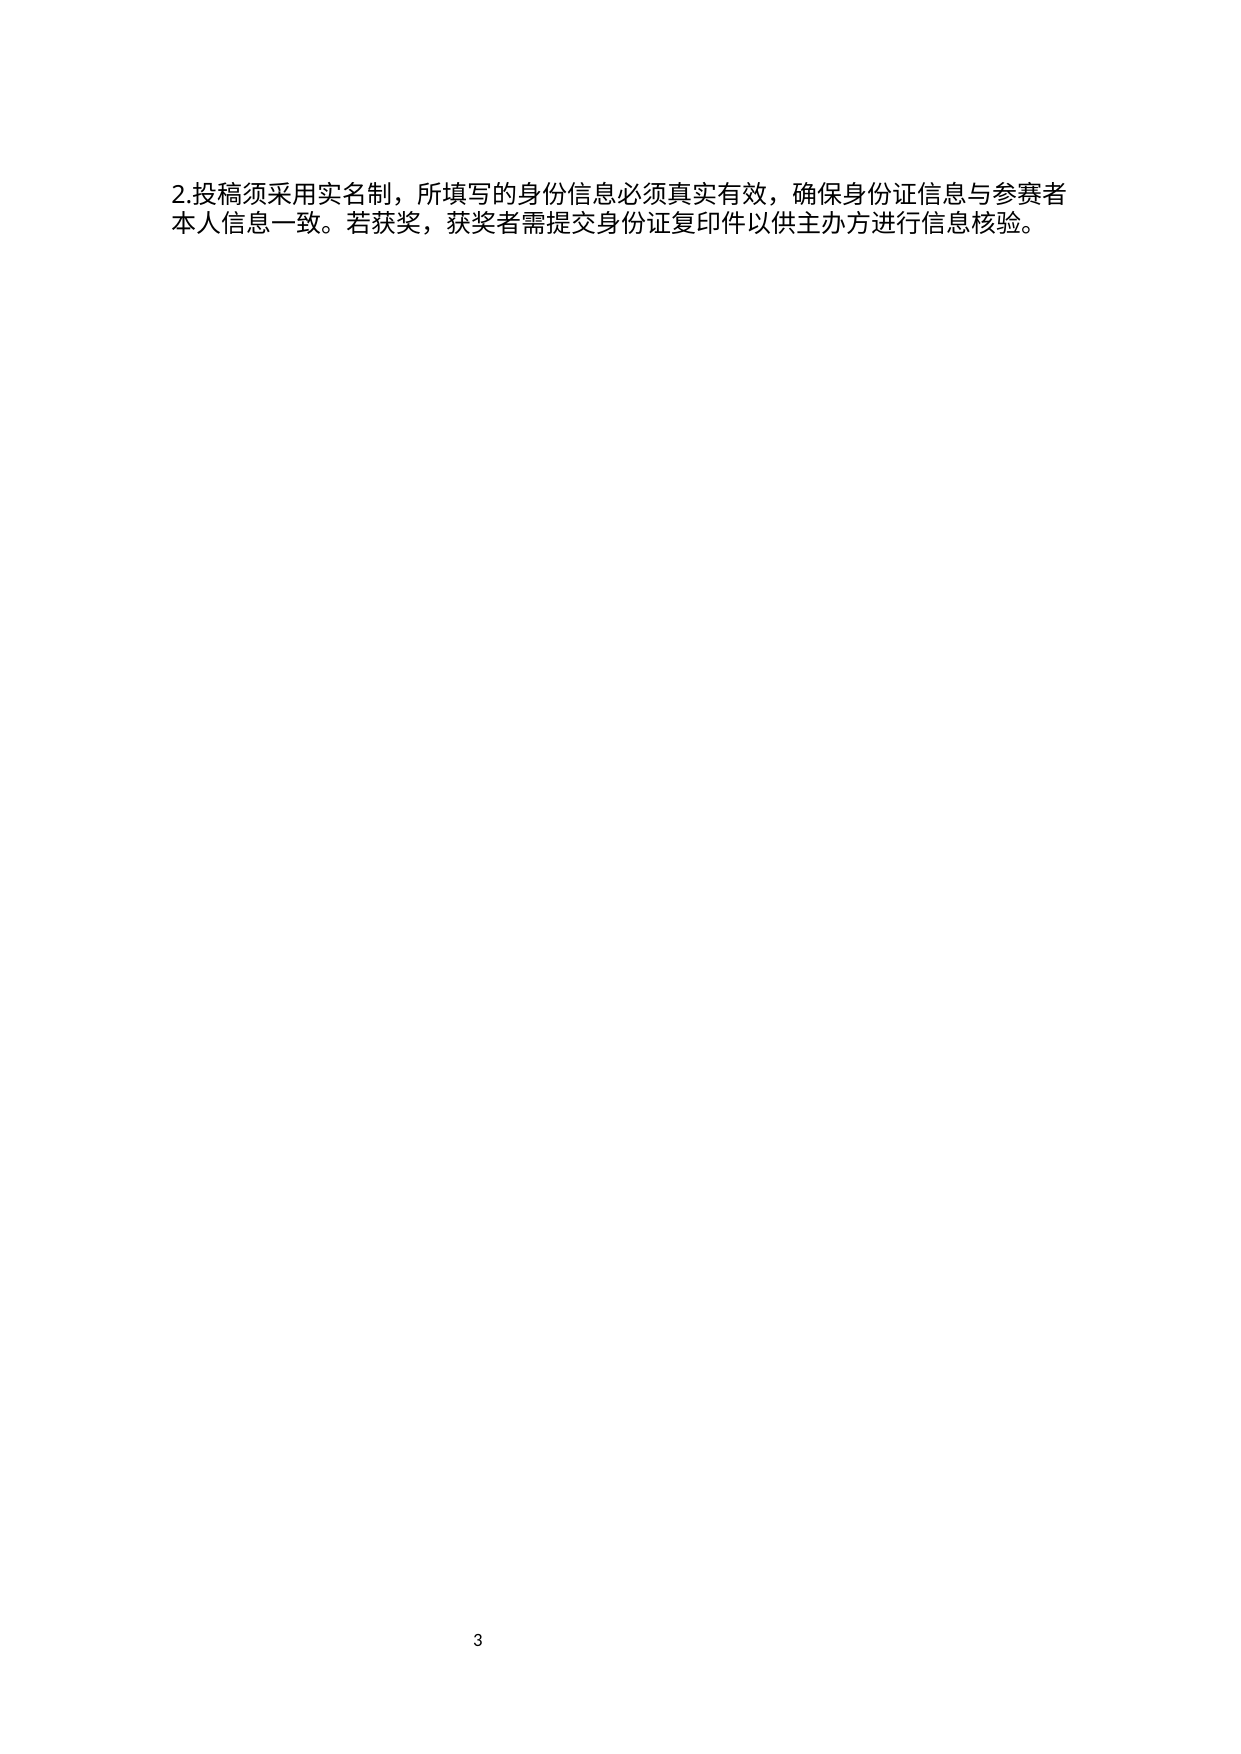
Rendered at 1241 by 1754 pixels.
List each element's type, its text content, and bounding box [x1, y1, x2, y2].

list 2.投稿须采用实名制，所填写的身份信息必须真实有效，确保身份证信息与参赛者本人信息一致。若获奖，获奖者需提交身份证复印件以供主办方进行信息核验。 [171, 180, 1085, 238]
